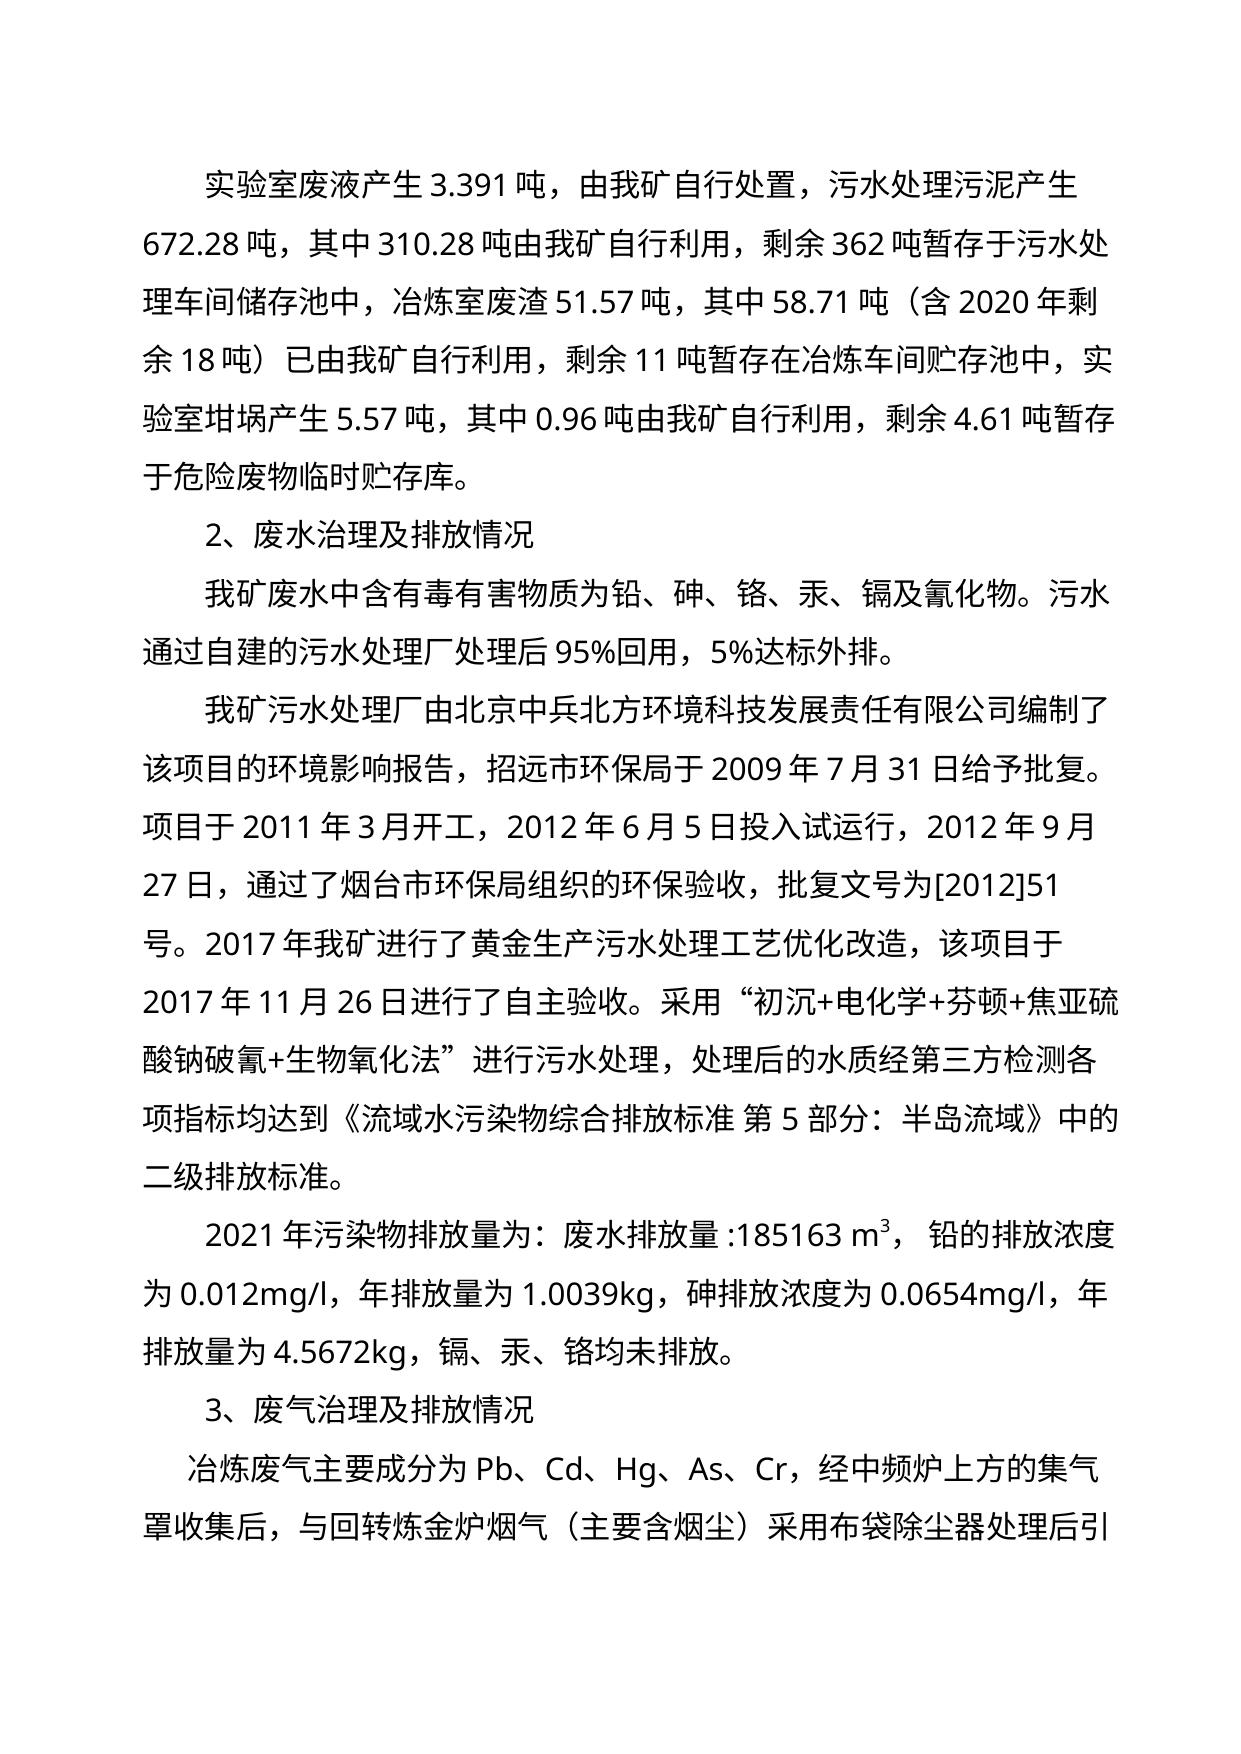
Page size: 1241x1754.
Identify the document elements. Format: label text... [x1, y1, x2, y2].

text 实验室废液产生3.391吨，由我矿自行处置，污水处理污泥产生672.28吨，其中310.28吨由我矿自行利用，剩余362吨暂存于污水处理车间储存池中，冶炼室废渣51.57吨，其中58.71吨（含2020年剩余18吨）已由我矿自行利用，剩余11吨暂存在冶炼车间贮存池中，实验室坩埚产生5.57吨，其中0.96吨由我矿自行利用，剩余4.61吨暂存于危险废物临时贮存库。 [142, 150, 1127, 500]
text 2021年污染物排放量为：废水排放量 :185163 m3， 铅的排放浓度为0.012mg/l，年排放量为1.0039kg，砷排放浓度为0.0654mg/l，年排放量为4.5672kg，镉、汞、铬均未排放。 [142, 1200, 1127, 1375]
list 废气治理及排放情况 [142, 1375, 1127, 1433]
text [142, 1433, 1127, 1550]
text 我矿污水处理厂由北京中兵北方环境科技发展责任有限公司编制了该项目的环境影响报告，招远市环保局于2009年7月31日给予批复。项目于2011年3月开工，2012年6月5日投入试运行，2012年9月27日，通过了烟台市环保局组织的环保验收，批复文号为[2012]51号。2017年我矿进行了黄金生产污水处理工艺优化改造，该项目于2017年11月26日进行了自主验收。采用“初沉+电化学+芬顿+焦亚硫酸钠破氰+生物氧化法”进行污水处理，处理后的水质经第三方检测各项指标均达到《流域水污染物综合排放标准 第 5 部分：半岛流域》中的二级排放标准。 [142, 675, 1127, 1200]
text 2、废水治理及排放情况 [142, 500, 1127, 558]
text 我矿废水中含有毒有害物质为铅、砷、铬、汞、镉及氰化物。污水通过自建的污水处理厂处理后95%回用，5%达标外排。 [142, 558, 1127, 675]
